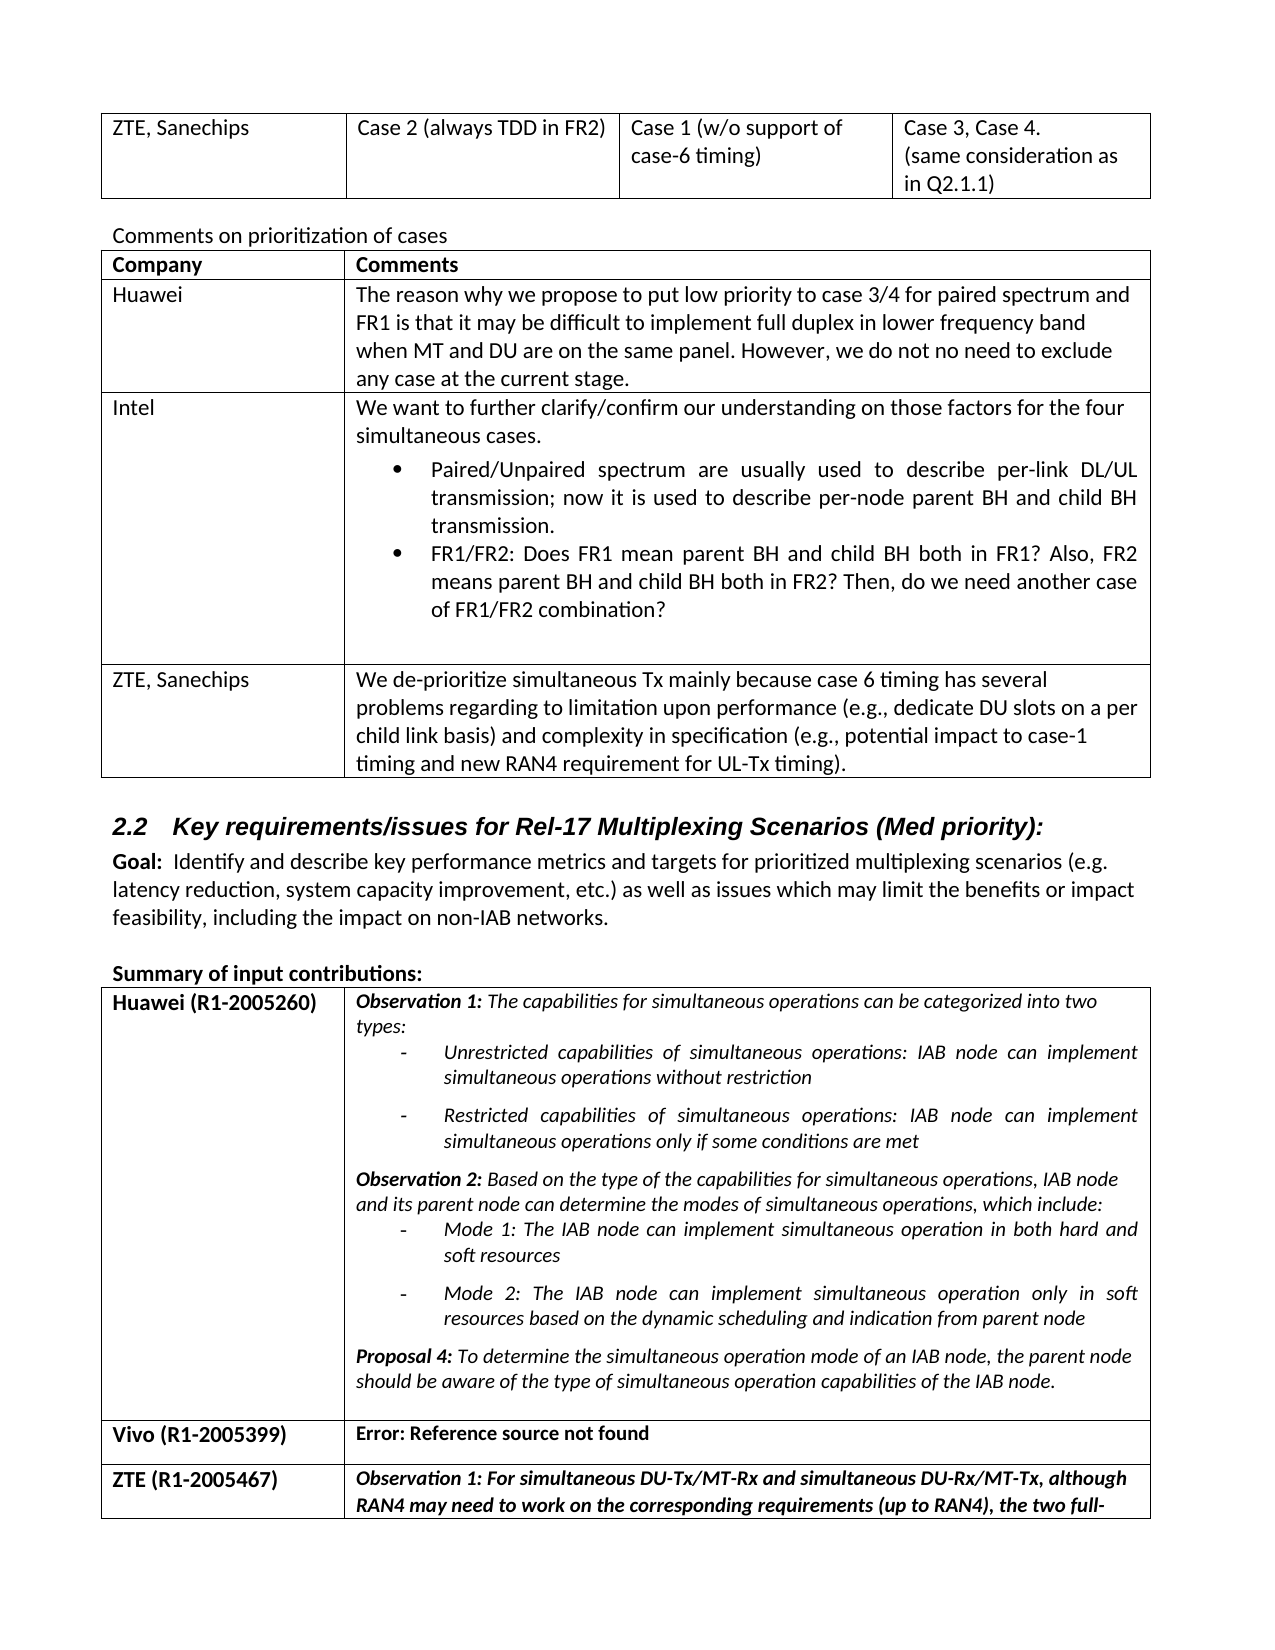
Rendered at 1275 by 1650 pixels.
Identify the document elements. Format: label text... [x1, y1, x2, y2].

table_cell Intel [102, 393, 344, 664]
table_cell Case 1 (w/o support of case-6 timing) [620, 114, 892, 198]
table_header Company [102, 251, 344, 279]
table_header Observation 1: The capabilities for simultaneous operations can be categorized into two types: Unrestricted capabilities of simultaneous operations: IAB node can implement simultaneous operations without restriction Restricted capabilities of simultaneous operations: IAB node can implement simultaneous operations only if some conditions are met Observation 2: Based on the type of the capabilities for simultaneous operations, IAB node and its parent node can determine the modes of simultaneous operations, which include: Mode 1: The IAB node can implement simultaneous operation in both hard and soft resources Mode 2: The IAB node can implement simultaneous operation only in soft resources based on the dynamic scheduling and indication from parent node Proposal 4: To determine the simultaneous operation mode of an IAB node, the parent node should be aware of the type of simultaneous operation capabilities of the IAB node. [345, 988, 1150, 1419]
text Comments on prioritization of cases [112, 222, 1162, 249]
table_cell Case 3, Case 4. (same consideration as in Q2.1.1) [893, 114, 1150, 198]
table_cell The reason why we propose to put low priority to case 3/4 for paired spectrum and FR1 is that it may be difficult to implement full duplex in lower frequency band when MT and DU are on the same panel. However, we do not no need to exclude any case at the current stage. [345, 280, 1150, 392]
table_cell We want to further clarify/confirm our understanding on those factors for the four simultaneous cases. Paired/Unpaired spectrum are usually used to describe per-link DL/UL transmission; now it is used to describe per-node parent BH and child BH transmission. FR1/FR2: Does FR1 mean parent BH and child BH both in FR1? Also, FR2 means parent BH and child BH both in FR2? Then, do we need another case of FR1/FR2 combination? [345, 393, 1150, 664]
table_cell ZTE, Sanechips [102, 114, 346, 198]
table_cell Case 2 (always TDD in FR2) [347, 114, 619, 198]
text Summary of input contributions: [112, 959, 1162, 987]
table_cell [345, 1465, 1150, 1518]
table_header Huawei (R1-2005260) [102, 988, 344, 1419]
text Goal: Identify and describe key performance metrics and targets for prioritized multiplexing scenarios (e.g. latency reduction, system capacity improvement, etc.) as well as issues which may limit the benefits or impact feasibility, including the impact on non-IAB networks. [112, 847, 1162, 931]
table_cell ZTE, Sanechips [102, 665, 344, 777]
table_cell We de-prioritize simultaneous Tx mainly because case 6 timing has several problems regarding to limitation upon performance (e.g., dedicate DU slots on a per child link basis) and complexity in specification (e.g., potential impact to case-1 timing and new RAN4 requirement for UL-Tx timing). [345, 665, 1150, 777]
subtitle Key requirements/issues for Rel-17 Multiplexing Scenarios (Med priority): [112, 812, 1162, 841]
table_cell Vivo (R1-2005399) [102, 1421, 344, 1464]
table_cell Huawei [102, 280, 344, 392]
table_cell ZTE (R1-2005467) [102, 1465, 344, 1518]
table_header Comments [345, 251, 1150, 279]
